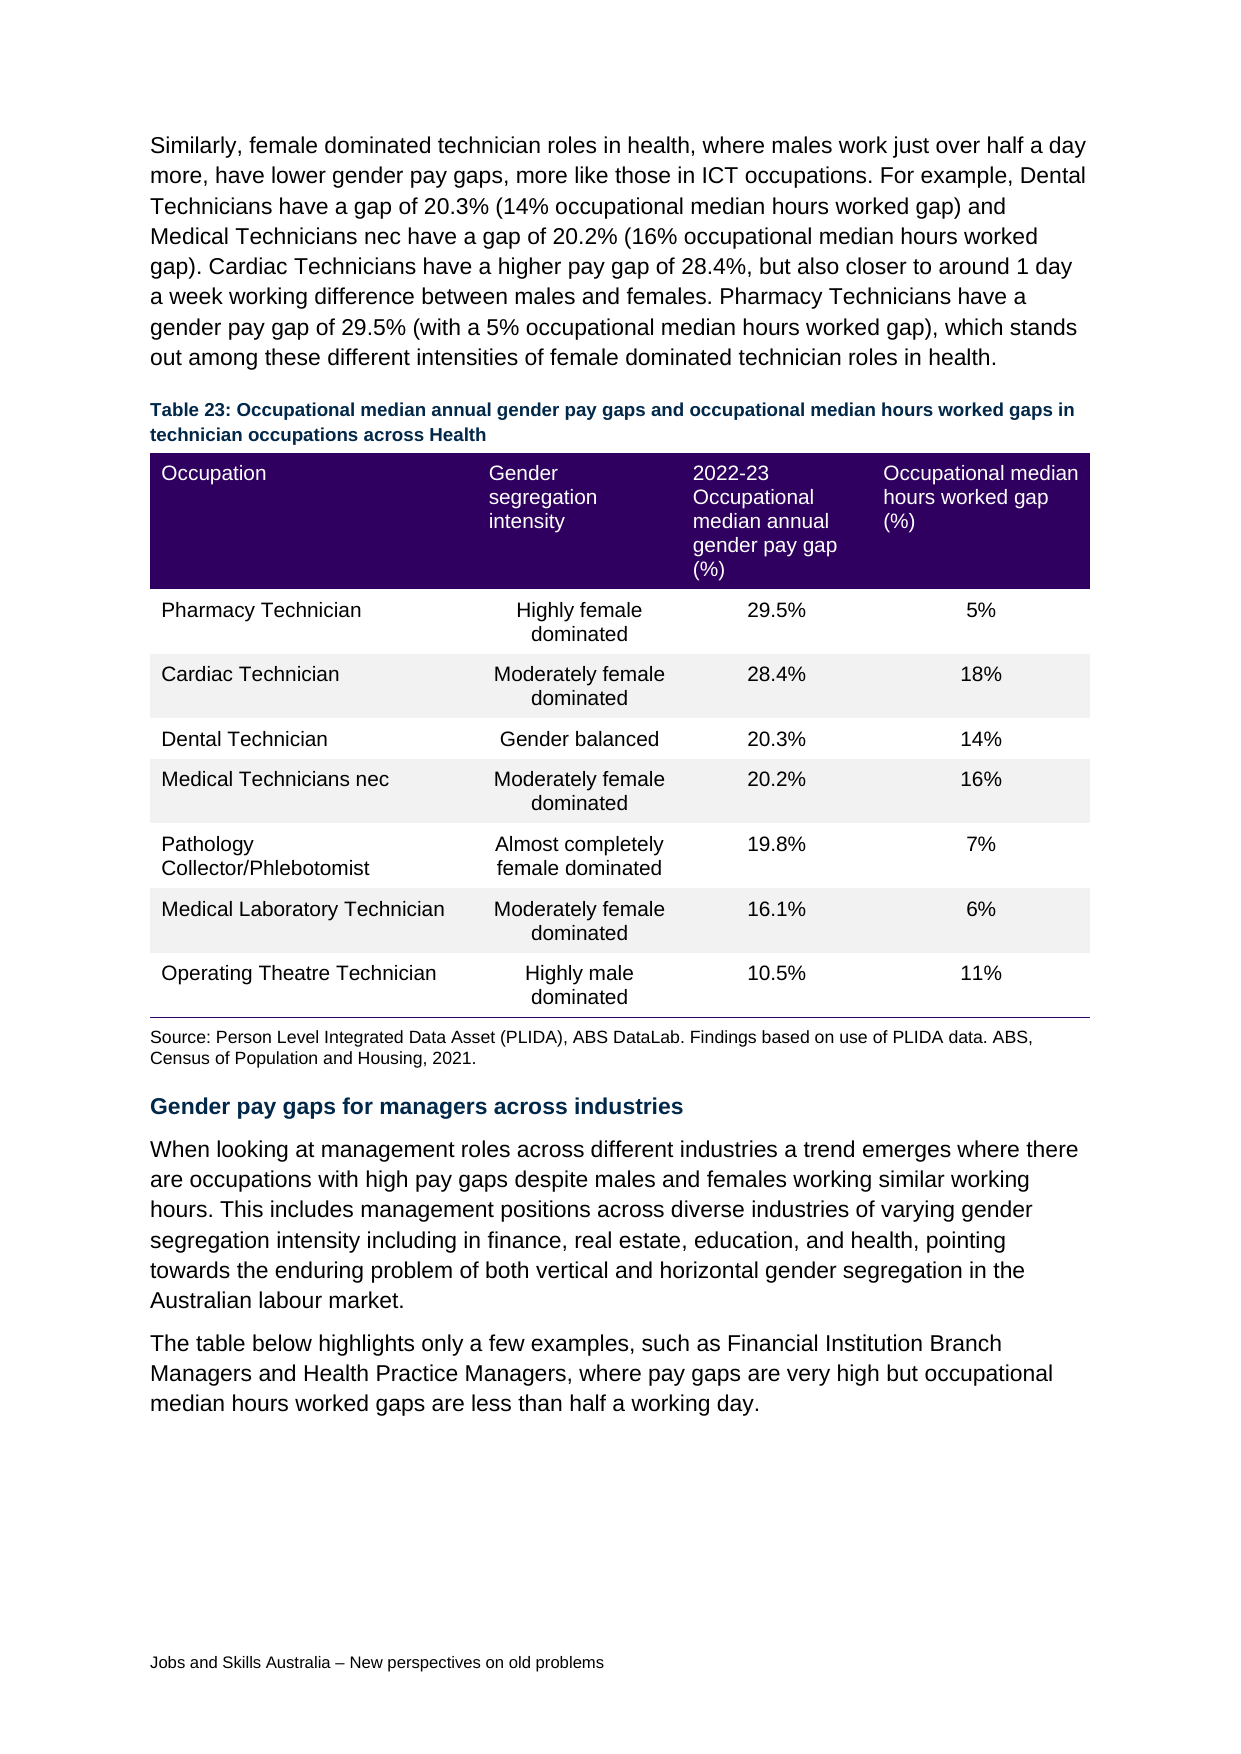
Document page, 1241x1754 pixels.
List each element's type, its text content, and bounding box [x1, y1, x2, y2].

text Similarly, female dominated technician roles in health, where males work just over half a day more, have lower gender pay gaps, more like those in ICT occupations. For example, Dental Technicians have a gap of 20.3% (14% occupational median hours worked gap) and Medical Technicians nec have a gap of 20.2% (16% occupational median hours worked gap). Cardiac Technicians have a higher pay gap of 28.4%, but also closer to around 1 day a week working difference between males and females. Pharmacy Technicians have a gender pay gap of 29.5% (with a 5% occupational median hours worked gap), which stands out among these different intensities of female dominated technician roles in health. [150, 132, 1090, 370]
table_cell Cardiac Technician [150, 654, 477, 718]
table_cell 16.1% [681, 888, 872, 953]
table_header 2022-23 Occupational median annual gender pay gap (%) [681, 453, 872, 589]
table_header Occupation [150, 453, 477, 589]
table_cell Dental Technician [150, 718, 477, 759]
table_cell Pharmacy Technician [150, 589, 477, 654]
table_cell Medical Technicians nec [150, 759, 477, 823]
table_cell 6% [872, 888, 1090, 953]
text Table 23: Occupational median annual gender pay gaps and occupational median hours worked gaps in technician occupations across Health [150, 399, 1090, 445]
table_cell Moderately female dominated [477, 759, 681, 823]
table_header Occupational median hours worked gap (%) [872, 453, 1090, 589]
table_cell Operating Theatre Technician [150, 953, 477, 1017]
table_cell 10.5% [681, 953, 872, 1017]
text Source: Person Level Integrated Data Asset (PLIDA), ABS DataLab. Findings based on use of PLIDA data. ABS, Census of Population and Housing, 2021. [150, 1027, 1090, 1068]
table_header Gender segregation intensity [477, 453, 681, 589]
table_cell 29.5% [681, 589, 872, 654]
table_cell Highly female dominated [477, 589, 681, 654]
table_cell Pathology Collector/Phlebotomist [150, 824, 477, 888]
table_cell Medical Laboratory Technician [150, 888, 477, 953]
table_cell 18% [872, 654, 1090, 718]
table_cell Almost completely female dominated [477, 824, 681, 888]
table_cell 14% [872, 718, 1090, 759]
table_cell 5% [872, 589, 1090, 654]
text The table below highlights only a few examples, such as Financial Institution Branch Managers and Health Practice Managers, where pay gaps are very high but occupational median hours worked gaps are less than half a working day. [150, 1330, 1090, 1417]
table_cell 20.3% [681, 718, 872, 759]
table_cell 28.4% [681, 654, 872, 718]
table_cell Highly male dominated [477, 953, 681, 1017]
text When looking at management roles across different industries a trend emerges where there are occupations with high pay gaps despite males and females working similar working hours. This includes management positions across diverse industries of varying gender segregation intensity including in finance, real estate, education, and health, pointing towards the enduring problem of both vertical and horizontal gender segregation in the Australian labour market. [150, 1136, 1090, 1313]
table_cell 20.2% [681, 759, 872, 823]
table_cell 19.8% [681, 824, 872, 888]
table_cell Moderately female dominated [477, 888, 681, 953]
table_cell Gender balanced [477, 718, 681, 759]
subtitle Gender pay gaps for managers across industries [150, 1093, 1090, 1120]
table_cell 7% [872, 824, 1090, 888]
table_cell 11% [872, 953, 1090, 1017]
table_cell Moderately female dominated [477, 654, 681, 718]
table_cell 16% [872, 759, 1090, 823]
